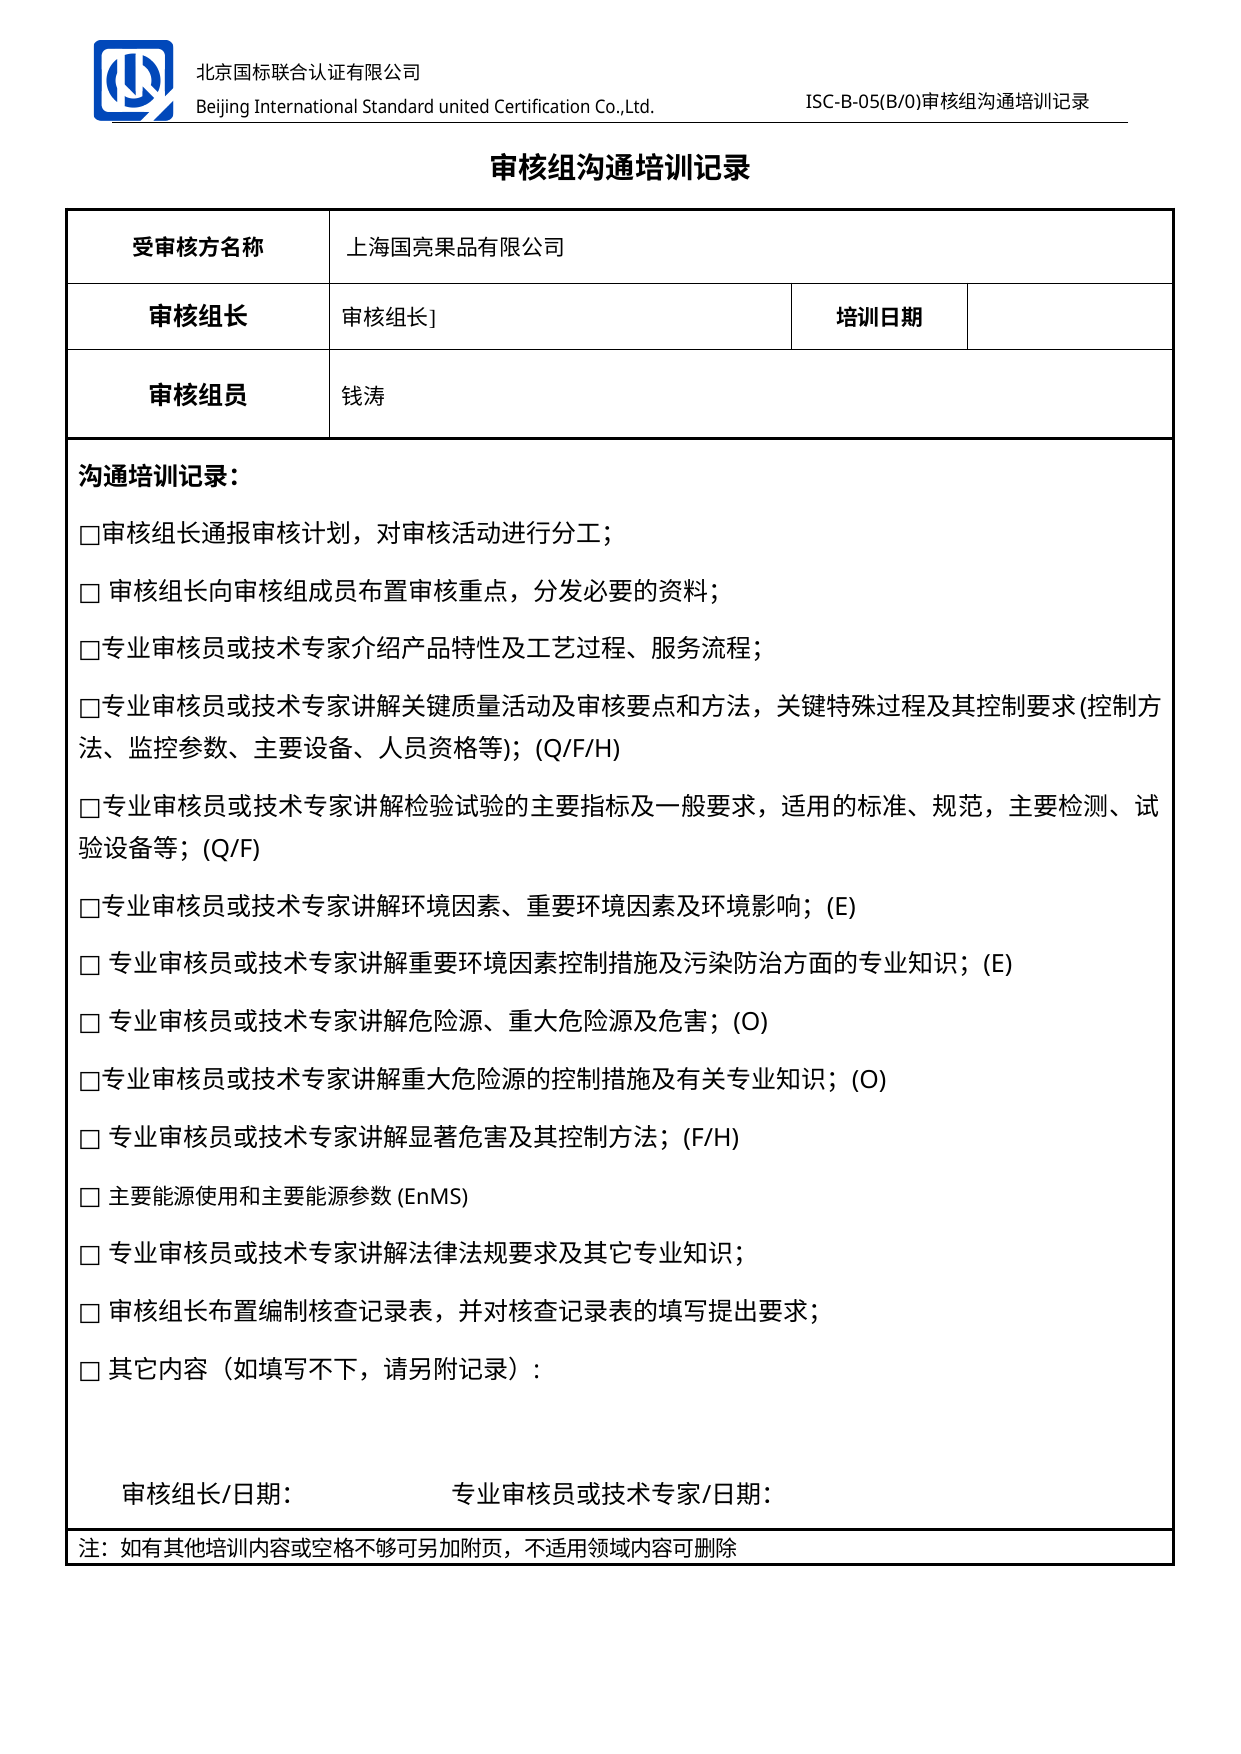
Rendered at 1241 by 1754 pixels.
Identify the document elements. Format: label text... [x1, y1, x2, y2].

table_cell 钱涛 [330, 350, 1172, 437]
table_cell 沟通培训记录： □审核组长通报审核计划，对审核活动进行分工； □ 审核组长向审核组成员布置审核重点，分发必要的资料； □专业审核员或技术专家介绍产品特性及工艺过程、服务流程； □专业审核员或技术专家讲解关键质量活动及审核要点和方法，关键特殊过程及其控制要求(控制方法、监控参数、主要设备、人员资格等)；(Q/F/H) □专业审核员或技术专家讲解检验试验的主要指标及一般要求，适用的标准、规范，主要检测、试验设备等；(Q/F) □专业审核员或技术专家讲解环境因素、重要环境因素及环境影响；(E) □ 专业审核员或技术专家讲解重要环境因素控制措施及污染防治方面的专业知识；(E) □ 专业审核员或技术专家讲解危险源、重大危险源及危害；(O) □专业审核员或技术专家讲解重大危险源的控制措施及有关专业知识；(O) □ 专业审核员或技术专家讲解显著危害及其控制方法；(F/H) □ 主要能源使用和主要能源参数 (EnMS) □ 专业审核员或技术专家讲解法律法规要求及其它专业知识； □ 审核组长布置编制核查记录表，并对核查记录表的填写提出要求； □ 其它内容（如填写不下，请另附记录）: 审核组长/日期： 专业审核员或技术专家/日期： [68, 440, 1172, 1528]
table_cell 审核组长 [68, 284, 329, 349]
picture [93, 40, 174, 121]
table_cell 审核组长] [330, 284, 791, 349]
table_header 受审核方名称 [68, 211, 329, 282]
table_header 上海国亮果品有限公司 [330, 211, 1172, 282]
table_cell 培训日期 [792, 284, 967, 349]
table_cell [968, 284, 1172, 349]
table_cell 审核组员 [68, 350, 329, 437]
table_cell 注：如有其他培训内容或空格不够可另加附页，不适用领域内容可删除 [68, 1531, 1172, 1563]
text 审核组沟通培训记录 [112, 144, 1128, 186]
